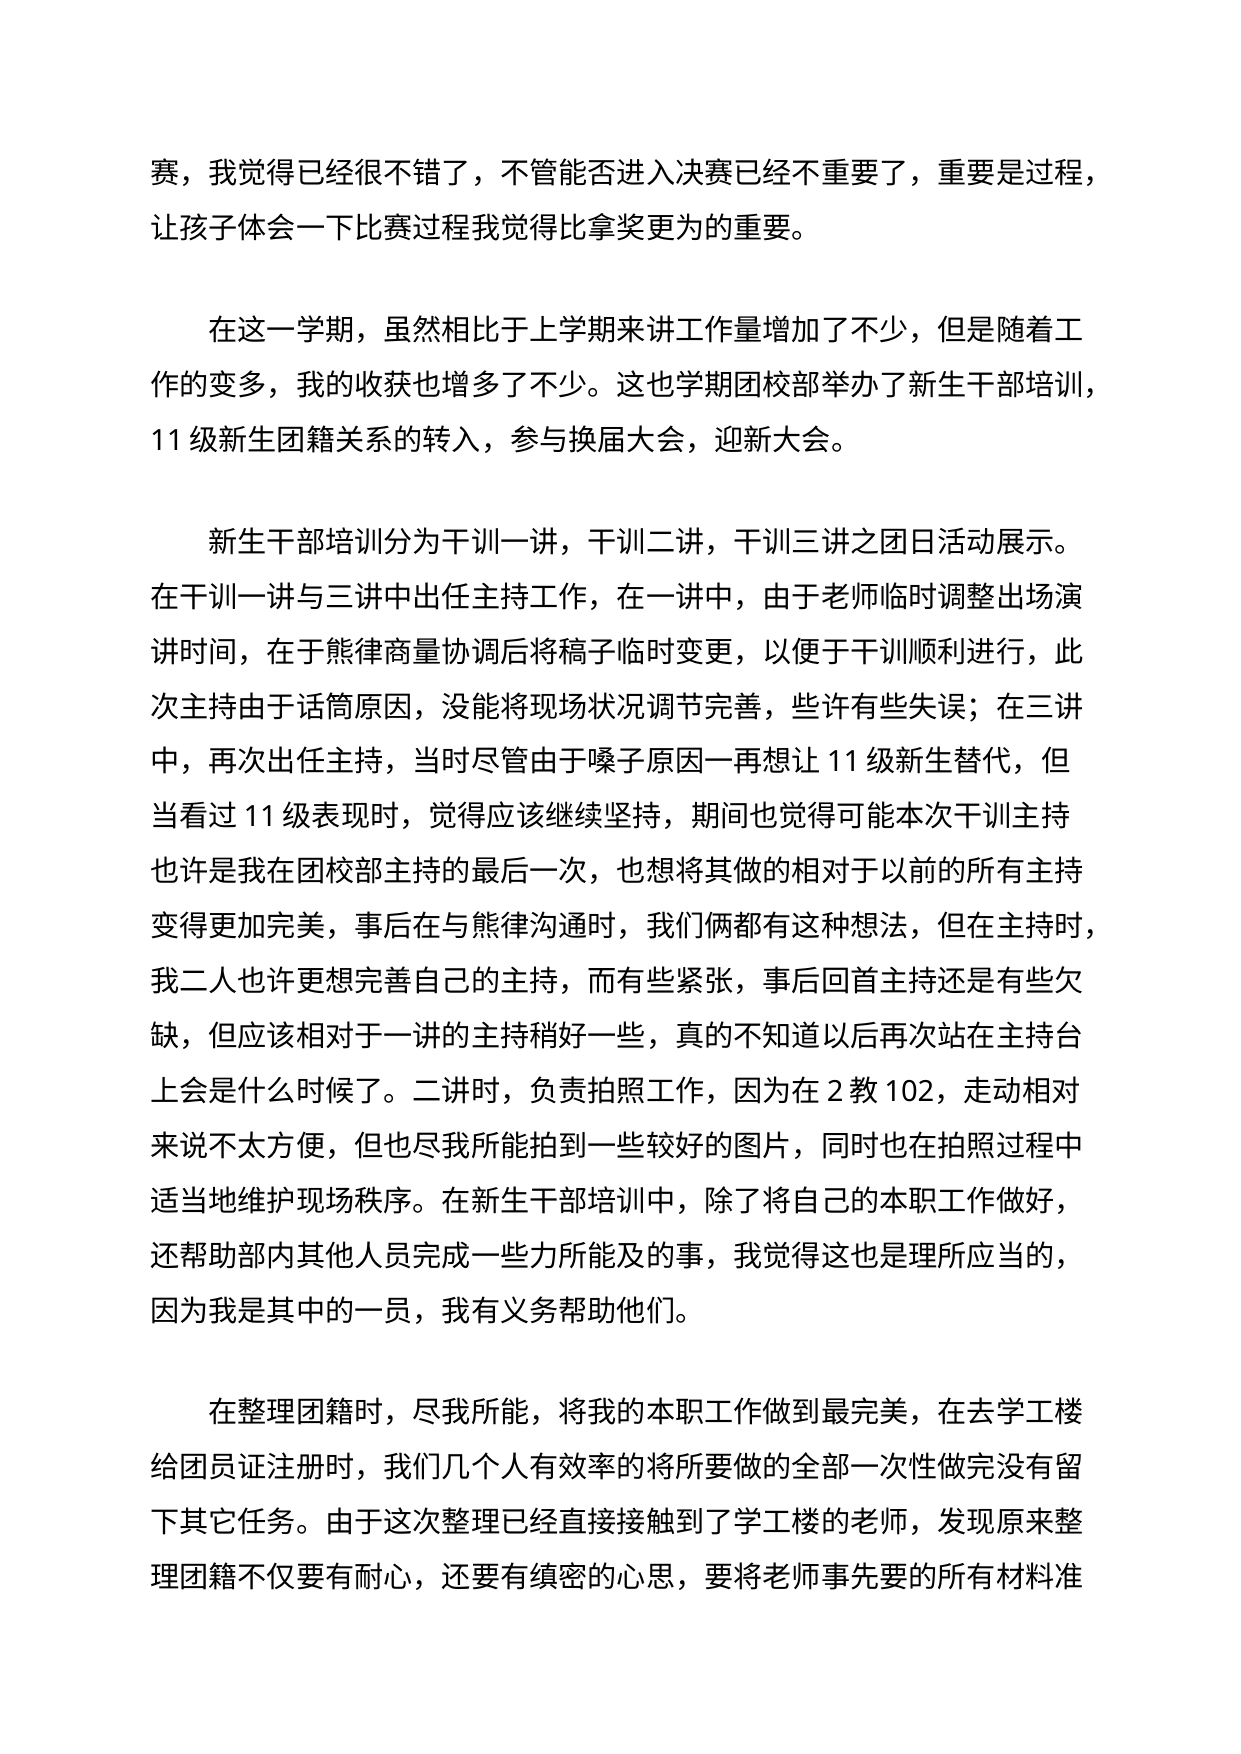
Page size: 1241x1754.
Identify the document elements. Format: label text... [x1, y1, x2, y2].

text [150, 150, 1090, 247]
text 在这一学期，虽然相比于上学期来讲工作量增加了不少，但是随着工作的变多，我的收获也增多了不少。这也学期团校部举办了新生干部培训，11级新生团籍关系的转入，参与换届大会，迎新大会。 [150, 307, 1090, 459]
text 新生干部培训分为干训一讲，干训二讲，干训三讲之团日活动展示。在干训一讲与三讲中出任主持工作，在一讲中，由于老师临时调整出场演讲时间，在于熊律商量协调后将稿子临时变更，以便于干训顺利进行，此次主持由于话筒原因，没能将现场状况调节完善，些许有些失误；在三讲中，再次出任主持，当时尽管由于嗓子原因一再想让11级新生替代，但当看过11级表现时，觉得应该继续坚持，期间也觉得可能本次干训主持也许是我在团校部主持的最后一次，也想将其做的相对于以前的所有主持变得更加完美，事后在与熊律沟通时，我们俩都有这种想法，但在主持时，我二人也许更想完善自己的主持，而有些紧张，事后回首主持还是有些欠缺，但应该相对于一讲的主持稍好一些，真的不知道以后再次站在主持台上会是什么时候了。二讲时，负责拍照工作，因为在2教102，走动相对来说不太方便，但也尽我所能拍到一些较好的图片，同时也在拍照过程中适当地维护现场秩序。在新生干部培训中，除了将自己的本职工作做好，还帮助部内其他人员完成一些力所能及的事，我觉得这也是理所应当的，因为我是其中的一员，我有义务帮助他们。 [150, 518, 1090, 1329]
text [150, 1389, 1090, 1596]
